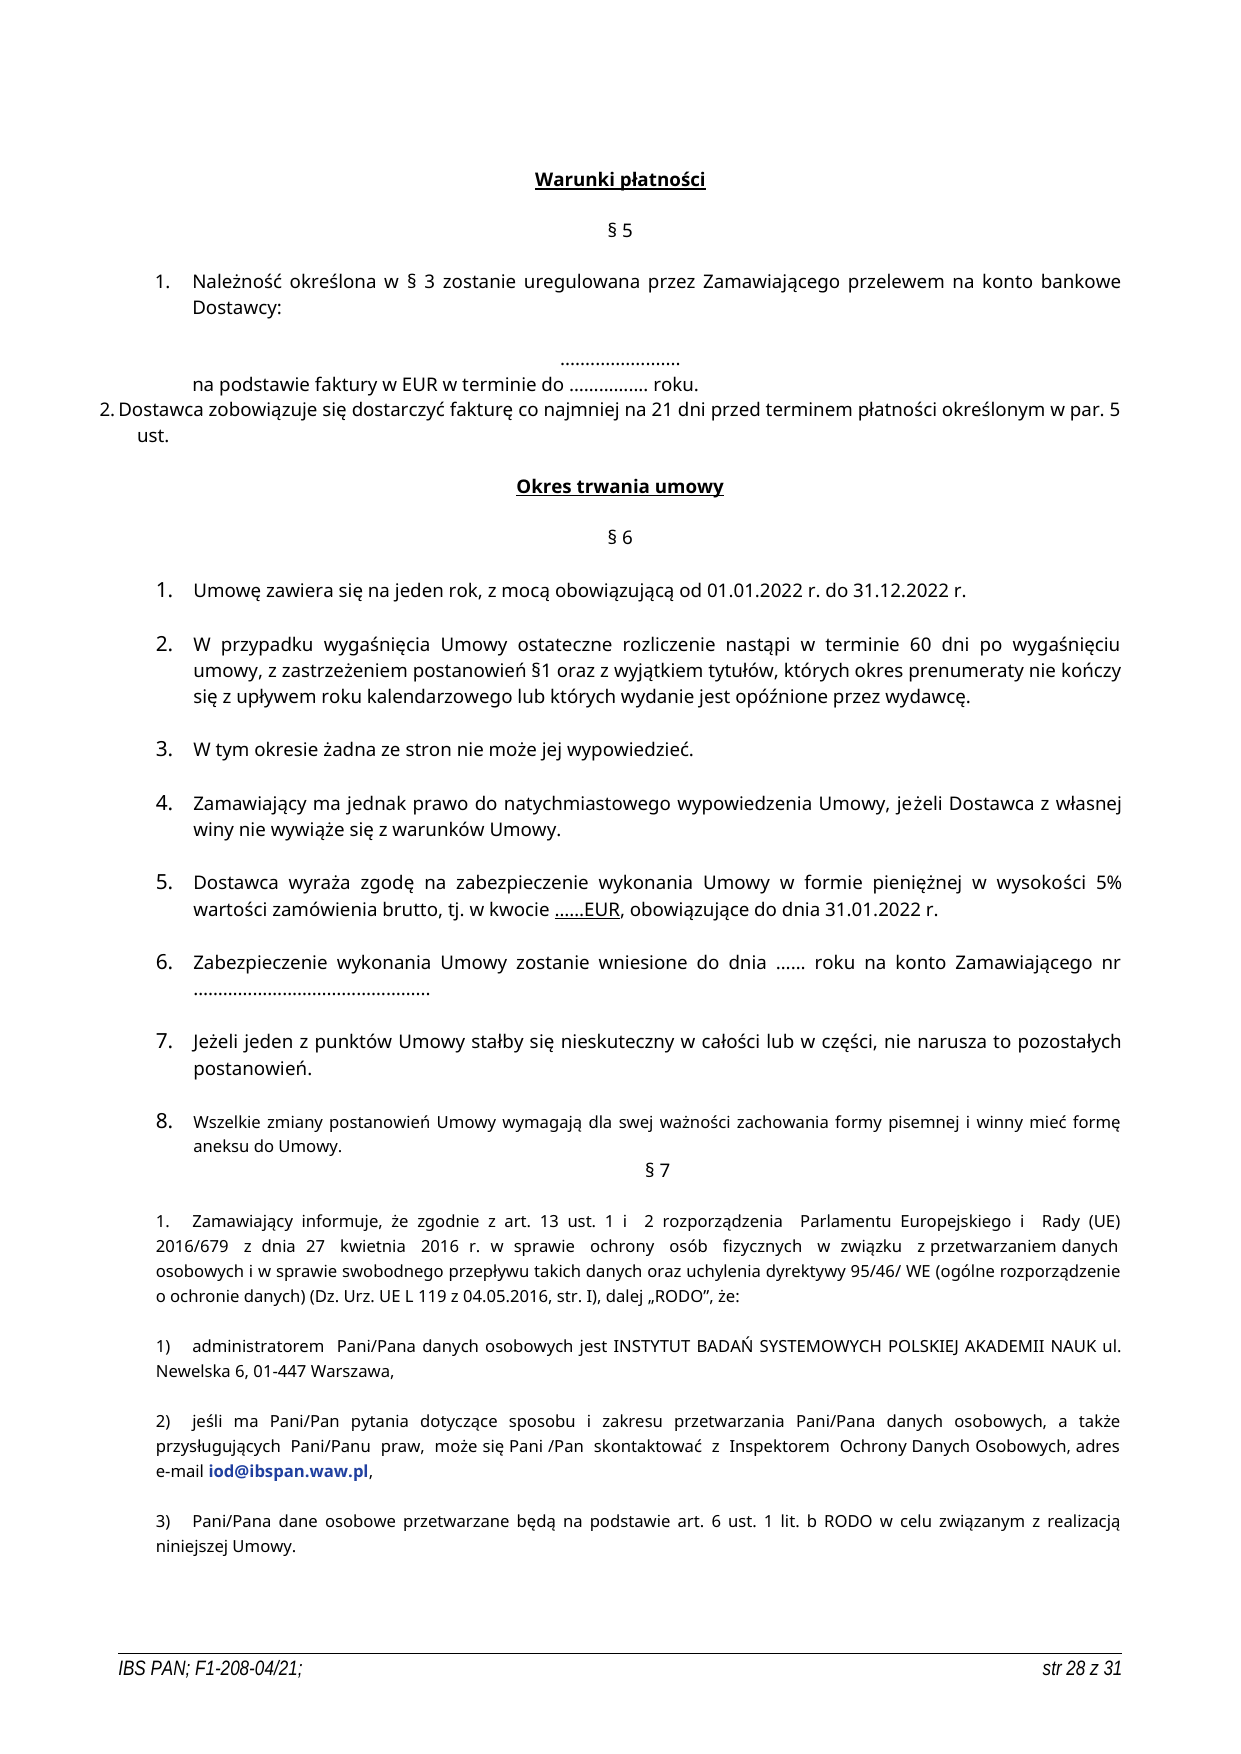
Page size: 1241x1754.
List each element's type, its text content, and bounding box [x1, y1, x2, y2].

list Dostawca zobowiązuje się dostarczyć fakturę co najmniej na 21 dni przed terminem płatności określonym w par. 5 ust. [99, 396, 1122, 447]
text 3) Pani/Pana dane osobowe przetwarzane będą na podstawie art. 6 ust. 1 lit. b RODO w celu związanym z realizacją niniejszej Umowy. [156, 1507, 1122, 1557]
text ........................ [118, 345, 1122, 371]
text 1) administratorem Pani/Pana danych osobowych jest INSTYTUT BADAŃ SYSTEMOWYCH POLSKIEJ AKADEMII NAUK ul. Newelska 6, 01-447 Warszawa, [156, 1332, 1122, 1382]
list W tym okresie żadna ze stron nie może jej wypowiedzieć. [156, 734, 1122, 762]
text § 6 [118, 524, 1122, 549]
text na podstawie faktury w EUR w terminie do ……………. roku. [192, 371, 1122, 396]
text § 7 [193, 1157, 1122, 1182]
text 2) jeśli ma Pani/Pan pytania dotyczące sposobu i zakresu przetwarzania Pani/Pana danych osobowych, a także przysługujących Pani/Panu praw, może się Pani /Pan skontaktować z Inspektorem Ochrony Danych Osobowych, adres e-mail iod@ibspan.waw.pl, [156, 1407, 1122, 1482]
text Okres trwania umowy [118, 473, 1122, 498]
list Dostawca wyraża zgodę na zabezpieczenie wykonania Umowy w formie pieniężnej w wysokości 5% wartości zamówienia brutto, tj. w kwocie ……EUR, obowiązujące do dnia 31.01.2022 r. [156, 867, 1122, 921]
text 1. Zamawiający informuje, że zgodnie z art. 13 ust. 1 i 2 rozporządzenia Parlamentu Europejskiego i Rady (UE) 2016/679 z dnia 27 kwietnia 2016 r. w sprawie ochrony osób fizycznych w związku z przetwarzaniem danych osobowych i w sprawie swobodnego przepływu takich danych oraz uchylenia dyrektywy 95/46/ WE (ogólne rozporządzenie o ochronie danych) (Dz. Urz. UE L 119 z 04.05.2016, str. I), dalej „RODO”, że: [156, 1207, 1122, 1307]
list Jeżeli jeden z punktów Umowy stałby się nieskuteczny w całości lub w części, nie narusza to pozostałych postanowień. [156, 1026, 1122, 1080]
list Wszelkie zmiany postanowień Umowy wymagają dla swej ważności zachowania formy pisemnej i winny mieć formę aneksu do Umowy. [156, 1106, 1122, 1157]
list Zamawiający ma jednak prawo do natychmiastowego wypowiedzenia Umowy, jeżeli Dostawca z własnej winy nie wywiąże się z warunków Umowy. [156, 788, 1122, 842]
text § 5 [118, 218, 1122, 243]
list W przypadku wygaśnięcia Umowy ostateczne rozliczenie nastąpi w terminie 60 dni po wygaśnięciu umowy, z zastrzeżeniem postanowień §1 oraz z wyjątkiem tytułów, których okres prenumeraty nie kończy się z upływem roku kalendarzowego lub których wydanie jest opóźnione przez wydawcę. [156, 629, 1122, 708]
list Należność określona w § 3 zostanie uregulowana przez Zamawiającego przelewem na konto bankowe Dostawcy: [154, 269, 1122, 320]
list Umowę zawiera się na jeden rok, z mocą obowiązującą od 01.01.2022 r. do 31.12.2022 r. [156, 575, 1122, 603]
text Warunki płatności [118, 167, 1122, 192]
list Zabezpieczenie wykonania Umowy zostanie wniesione do dnia …… roku na konto Zamawiającego nr ………………………………………... [156, 947, 1122, 1001]
